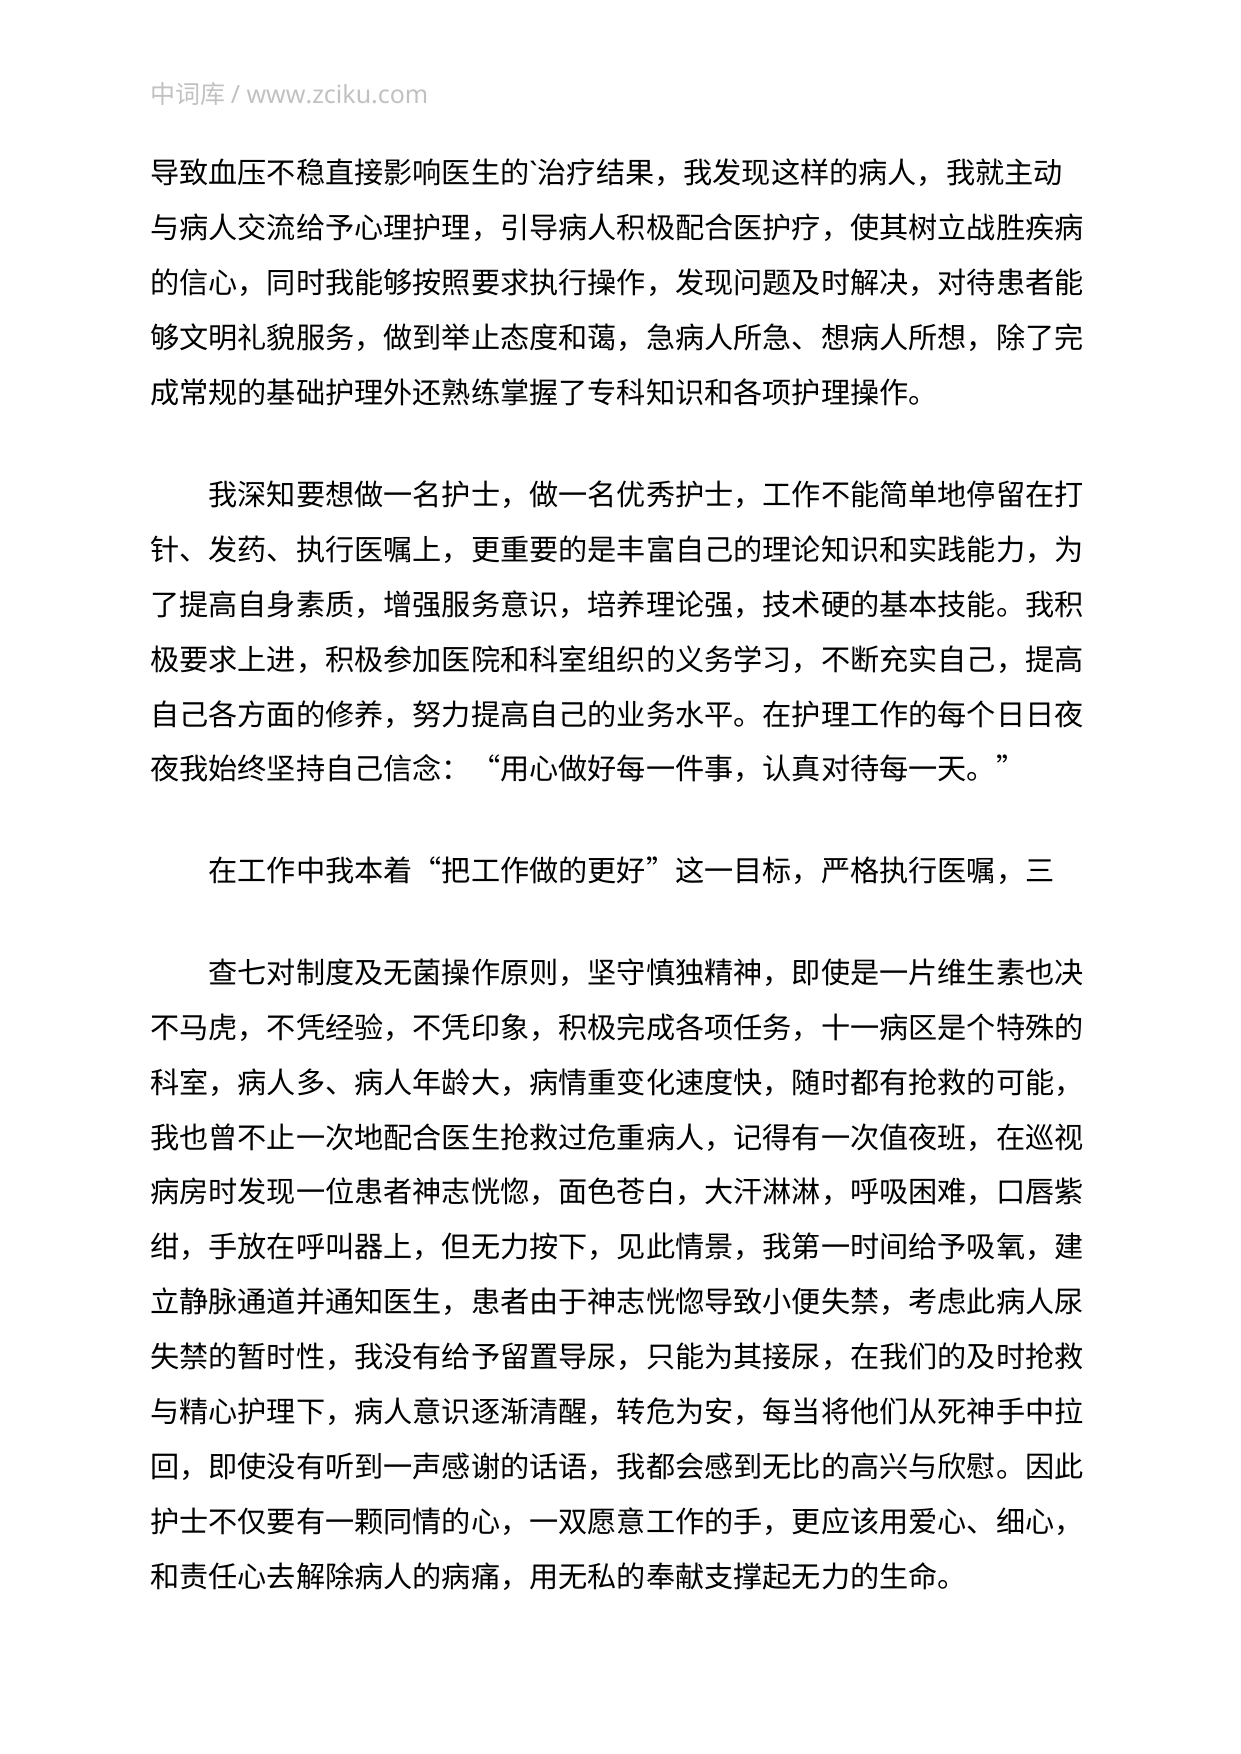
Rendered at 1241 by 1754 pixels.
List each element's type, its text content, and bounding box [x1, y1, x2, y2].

text 在工作中我本着“把工作做的更好”这一目标，严格执行医嘱，三 [150, 848, 1090, 890]
text 查七对制度及无菌操作原则，坚守慎独精神，即使是一片维生素也决不马虎，不凭经验，不凭印象，积极完成各项任务，十一病区是个特殊的科室，病人多、病人年龄大，病情重变化速度快，随时都有抢救的可能，我也曾不止一次地配合医生抢救过危重病人，记得有一次值夜班，在巡视病房时发现一位患者神志恍惚，面色苍白，大汗淋淋，呼吸困难，口唇紫绀，手放在呼叫器上，但无力按下，见此情景，我第一时间给予吸氧，建立静脉通道并通知医生，患者由于神志恍惚导致小便失禁，考虑此病人尿失禁的暂时性，我没有给予留置导尿，只能为其接尿，在我们的及时抢救与精心护理下，病人意识逐渐清醒，转危为安，每当将他们从死神手中拉回，即使没有听到一声感谢的话语，我都会感到无比的高兴与欣慰。因此护士不仅要有一颗同情的心，一双愿意工作的手，更应该用爱心、细心，和责任心去解除病人的病痛，用无私的奉献支撑起无力的生命。 [150, 949, 1090, 1596]
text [150, 150, 1090, 412]
text 我深知要想做一名护士，做一名优秀护士，工作不能简单地停留在打针、发药、执行医嘱上，更重要的是丰富自己的理论知识和实践能力，为了提高自身素质，增强服务意识，培养理论强，技术硬的基本技能。我积极要求上进，积极参加医院和科室组织的义务学习，不断充实自己，提高自己各方面的修养，努力提高自己的业务水平。在护理工作的每个日日夜夜我始终坚持自己信念：“用心做好每一件事，认真对待每一天。” [150, 471, 1090, 788]
